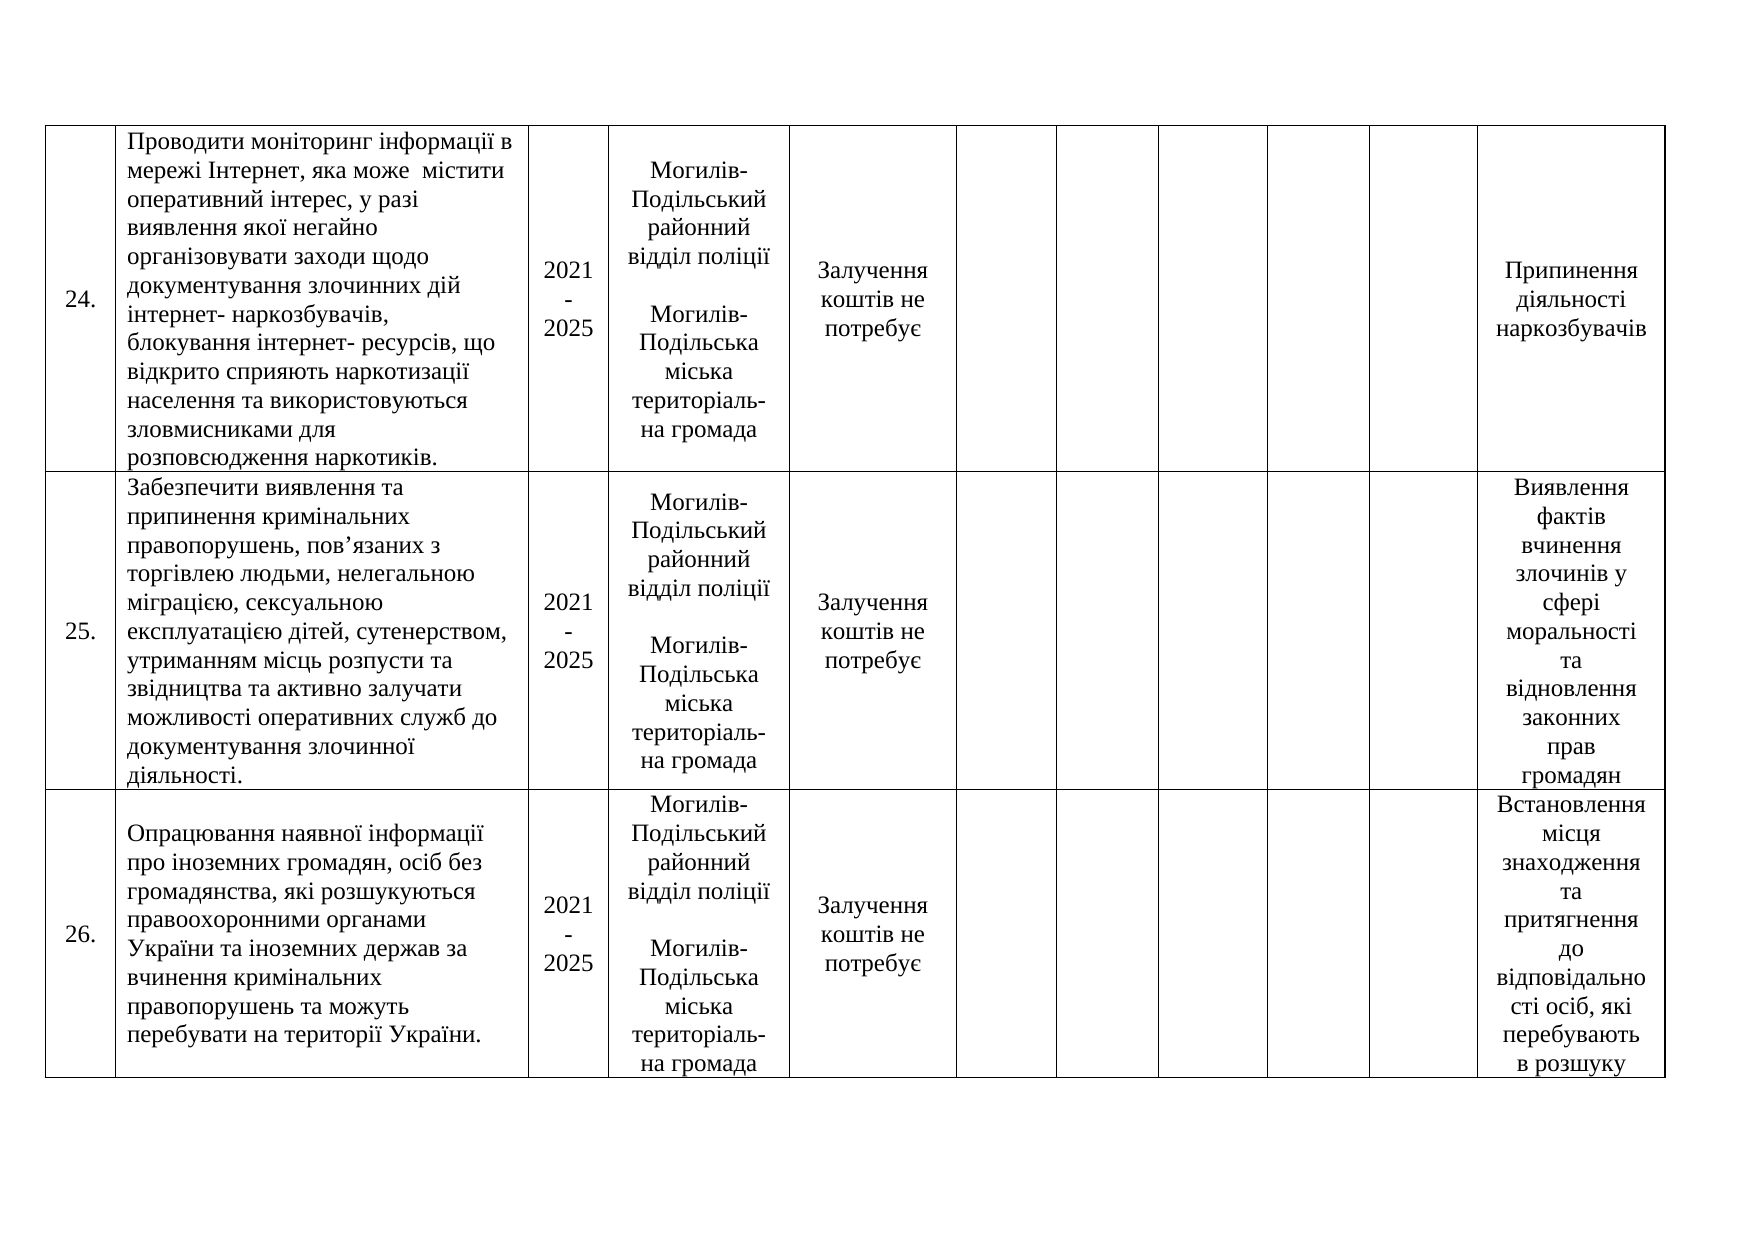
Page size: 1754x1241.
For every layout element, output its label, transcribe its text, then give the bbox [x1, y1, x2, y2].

table_cell Залучення коштів не потребує [790, 472, 956, 788]
table_cell [1370, 126, 1477, 471]
table_cell [1057, 126, 1158, 471]
table_cell 26. [46, 790, 115, 1077]
table_cell 2021-2025 [529, 126, 608, 471]
table_cell 24. [46, 126, 115, 471]
table_cell 2021-2025 [529, 790, 608, 1077]
table_cell Встановлення місця знаходження та притягнення до відповідально сті осіб, які перебувають в розшуку [1478, 790, 1664, 1077]
table_cell [1159, 472, 1267, 788]
table_cell 2021-2025 [529, 472, 608, 788]
table_cell Могилів-Подільський районний відділ поліції Могилів-Подільська міська територіаль- на громада [609, 472, 789, 788]
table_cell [609, 126, 789, 471]
table_cell [1268, 790, 1369, 1077]
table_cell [790, 790, 956, 1077]
table_cell Проводити моніторинг інформації в мережі Інтернет, яка може містити оперативний інтерес, у разі виявлення якої негайно організовувати заходи щодо документування злочинних дій інтернет- наркозбувачів, блокування інтернет- ресурсів, що відкрито сприяють наркотизації населення та використовуються зловмисниками для розповсюдження наркотиків. [116, 126, 528, 471]
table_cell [609, 790, 789, 1077]
table_cell Припинення діяльності наркозбувачів [1478, 126, 1664, 471]
table_cell Опрацювання наявної інформації про іноземних громадян, осіб без громадянства, які розшукуються правоохоронними органами України та іноземних держав за вчинення кримінальних правопорушень та можуть перебувати на території України. [116, 790, 528, 1077]
table_cell Виявлення фактів вчинення злочинів у сфері моральності та відновлення законних прав громадян [1478, 472, 1664, 788]
table_cell [1159, 126, 1267, 471]
table_cell 25. [46, 472, 115, 788]
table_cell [790, 126, 956, 471]
table_cell [957, 790, 1056, 1077]
table_cell [1057, 790, 1158, 1077]
table_cell [1370, 472, 1477, 788]
table_cell [1268, 472, 1369, 788]
table_cell [1268, 126, 1369, 471]
table_cell [1370, 790, 1477, 1077]
table_cell [957, 472, 1056, 788]
table_cell Забезпечити виявлення та припинення кримінальних правопорушень, пов’язаних з торгівлею людьми, нелегальною міграцією, сексуальною експлуатацією дітей, сутенерством, утриманням місць розпусти та звідництва та активно залучати можливості оперативних служб до документування злочинної діяльності. [116, 472, 528, 788]
table_cell [1159, 790, 1267, 1077]
table_cell [957, 126, 1056, 471]
table_cell [1057, 472, 1158, 788]
